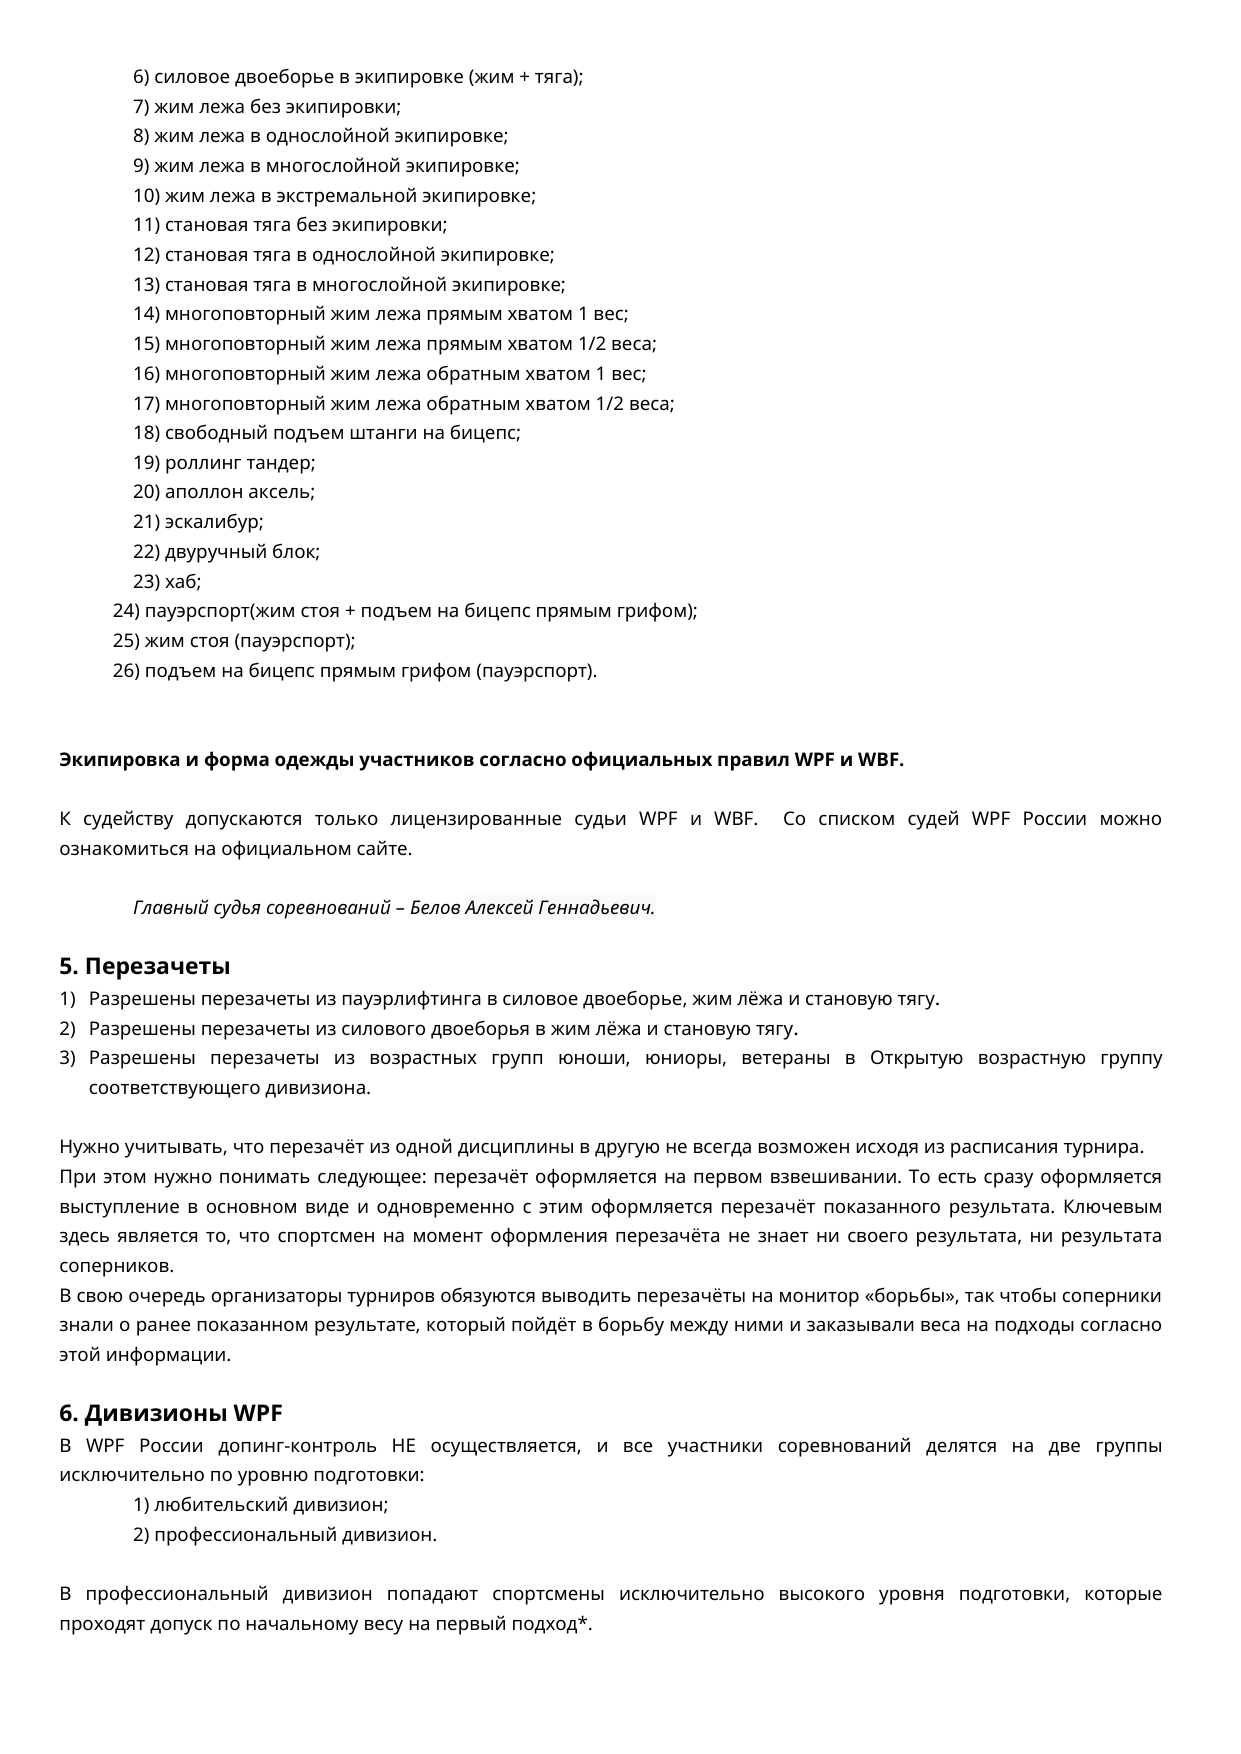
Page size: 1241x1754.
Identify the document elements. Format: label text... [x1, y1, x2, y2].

text 16) многоповторный жим лежа обратным хватом 1 вес; [133, 356, 1163, 386]
text 20) аполлон аксель; [133, 475, 1163, 504]
text К судейству допускаются только лицензированные судьи WPF и WBF. Со списком судей WPF России можно ознакомиться на официальном сайте. [59, 801, 1163, 861]
list Разрешены перезачеты из пауэрлифтинга в силовое двоеборье, жим лёжа и становую тягу. [59, 981, 1163, 1011]
text В WPF России допинг-контроль НЕ осуществляется, и все участники соревнований делятся на две группы исключительно по уровню подготовки: [59, 1428, 1163, 1487]
text Нужно учитывать, что перезачёт из одной дисциплины в другую не всегда возможен исходя из расписания турнира. [59, 1129, 1163, 1159]
text 7) жим лежа без экипировки; 8) жим лежа в однослойной экипировке; 9) жим лежа в многослойной экипировке; [133, 89, 1163, 178]
text 25) жим стоя (пауэрспорт); [59, 623, 1163, 653]
text 17) многоповторный жим лежа обратным хватом 1/2 веса; [133, 386, 1163, 415]
text В профессиональный дивизион попадают спортсмены исключительно высокого уровня подготовки, которые проходят допуск по начальному весу на первый подход*. [59, 1576, 1163, 1636]
text 24) пауэрспорт(жим стоя + подъем на бицепс прямым грифом); [59, 593, 1163, 623]
text В свою очередь организаторы турниров обязуются выводить перезачёты на монитор «борьбы», так чтобы соперники знали о ранее показанном результате, который пойдёт в борьбу между ними и заказывали веса на подходы согласно этой информации. [59, 1278, 1163, 1367]
text 6. Дивизионы WPF [59, 1397, 1163, 1428]
text 10) жим лежа в экстремальной экипировке; 11) становая тяга без экипировки; 12) становая тяга в однослойной экипировке; 13) становая тяга в многослойной экипировке; [133, 178, 1163, 297]
text 14) многоповторный жим лежа прямым хватом 1 вес; [133, 297, 1163, 326]
text 19) роллинг тандер; [133, 445, 1163, 475]
text 18) свободный подъем штанги на бицепс; [133, 415, 1163, 445]
text 6) силовое двоеборье в экипировке (жим + тяга); [133, 59, 1163, 89]
text 26) подъем на бицепс прямым грифом (пауэрспорт). [59, 653, 1163, 682]
text 21) эскалибур; [133, 504, 1163, 534]
list Разрешены перезачеты из силового двоеборья в жим лёжа и становую тягу. [59, 1011, 1163, 1040]
text При этом нужно понимать следующее: перезачёт оформляется на первом взвешивании. То есть сразу оформляется выступление в основном виде и одновременно с этим оформляется перезачёт показанного результата. Ключевым здесь является то, что спортсмен на момент оформления перезачёта не знает ни своего результата, ни результата соперников. [59, 1159, 1163, 1278]
text 23) хаб; [133, 564, 1163, 593]
list Разрешены перезачеты из возрастных групп юноши, юниоры, ветераны в Открытую возрастную группу соответствующего дивизиона. [59, 1040, 1163, 1100]
text Главный судья соревнований – Белов Алексей Геннадьевич. [133, 890, 1163, 920]
text 5. Перезачеты [59, 950, 1163, 981]
text Экипировка и форма одежды участников согласно официальных правил WPF и WBF. [59, 742, 1163, 772]
text 22) двуручный блок; [133, 534, 1163, 564]
text 15) многоповторный жим лежа прямым хватом 1/2 веса; [133, 326, 1163, 356]
text 1) любительский дивизион; 2) профессиональный дивизион. [133, 1487, 1163, 1547]
